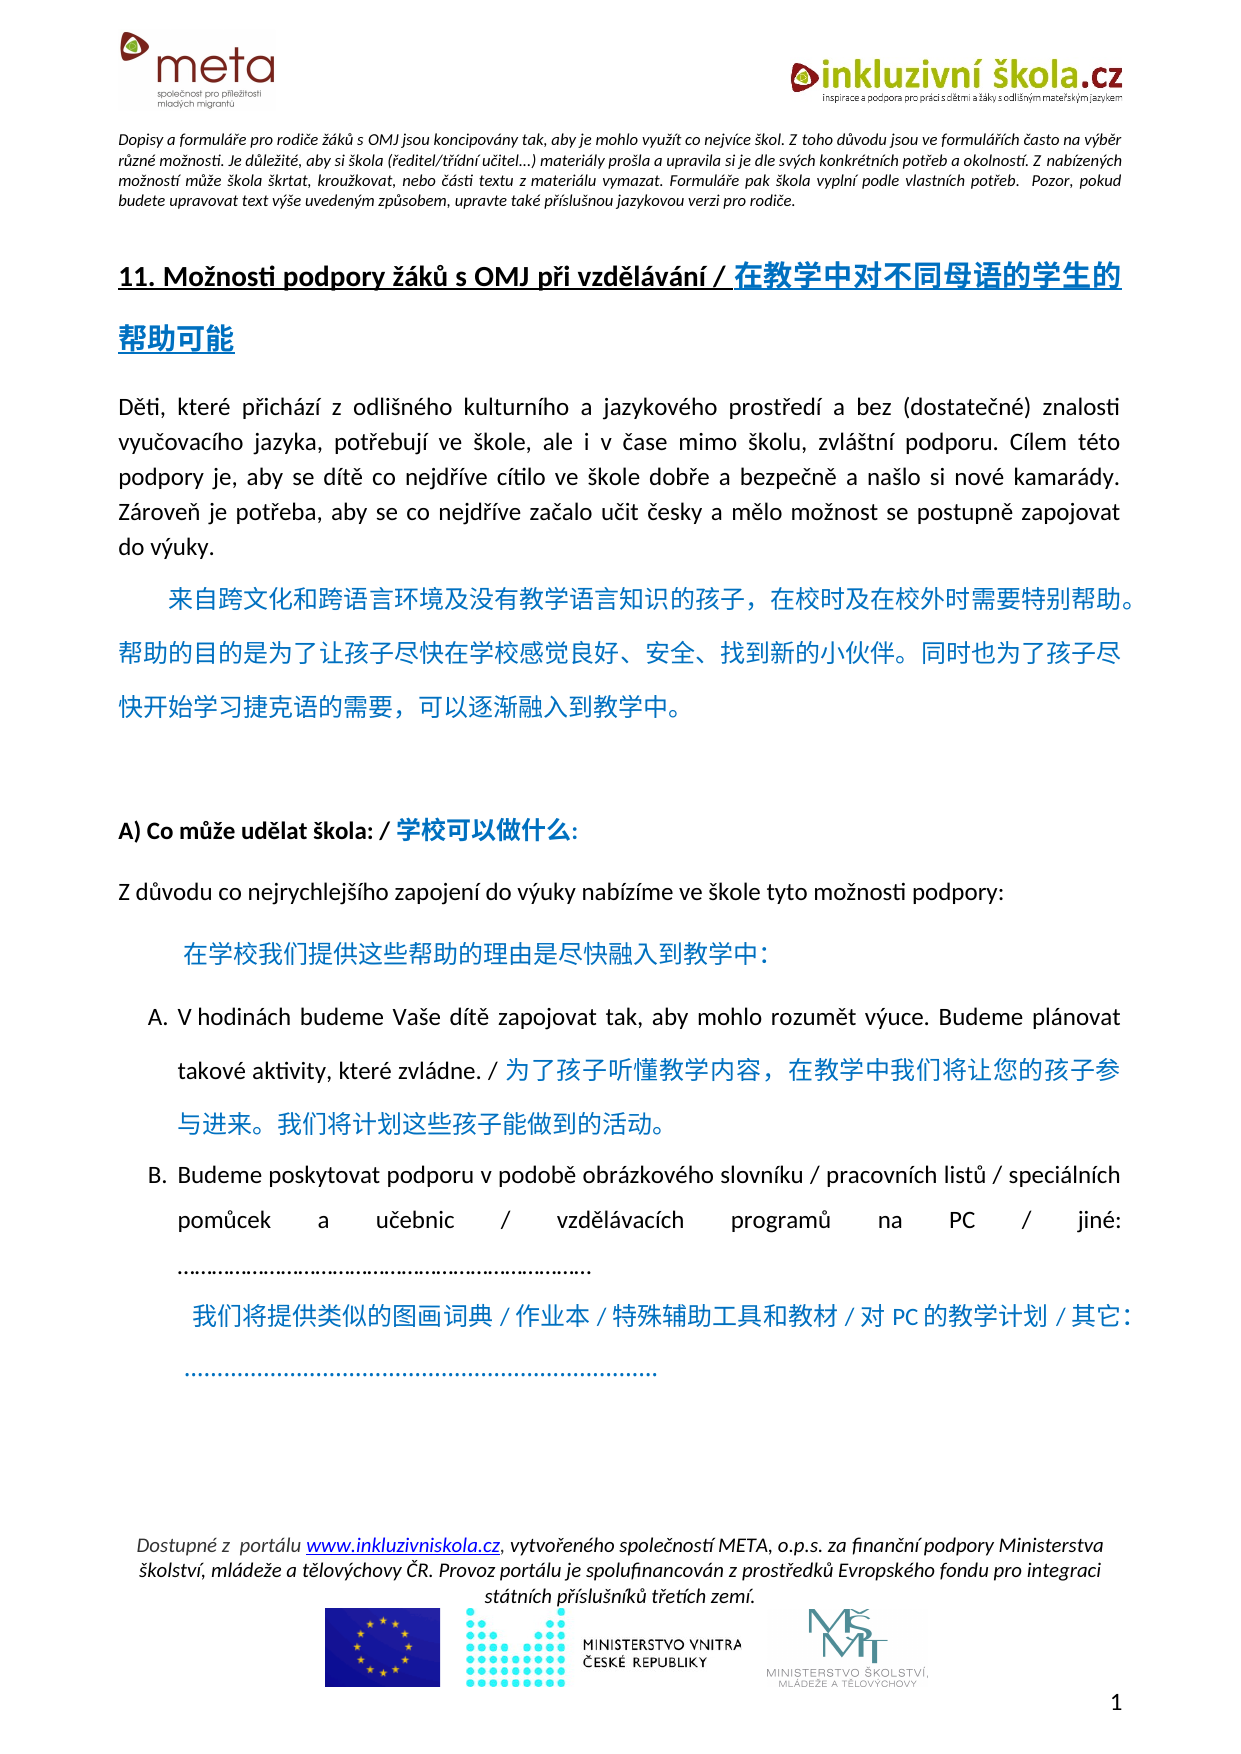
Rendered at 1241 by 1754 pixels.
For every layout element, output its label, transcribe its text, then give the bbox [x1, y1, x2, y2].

text 11. Možnosti podpory žáků s OMJ při vzdělávání / 在教学中对不同母语的学生的帮助可能 [118, 252, 1122, 288]
text Z důvodu co nejrychlejšího zapojení do výuky nabízíme ve škole tyto možnosti podpory: [118, 876, 1122, 907]
picture [325, 1608, 441, 1687]
list V hodinách budeme Vaše dítě zapojovat tak, aby mohlo rozumět výuce. Budeme plánovat takové aktivity, které zvládne. / 为了孩子听懂教学内容，在教学中我们将让您的孩子参与进来。我们将计划这些孩子能做到的活动。 [148, 1002, 1122, 1141]
list 我们将提供类似的图画词典 / 作业本 / 特殊辅助工具和教材 / 对 PC的教学计划 / 其它： ……………………………………………………………… [177, 1296, 1122, 1383]
text 来自跨文化和跨语言环境及没有教学语言知识的孩子，在校时及在校外时需要特别帮助。帮助的目的是为了让孩子尽快在学校感觉良好、安全、找到新的小伙伴。同时也为了孩子尽快开始学习捷克语的需要，可以逐渐融入到教学中。 [118, 579, 1122, 724]
text Děti, které přichází z odlišného kulturního a jazykového prostředí a bez (dostatečné) znalosti vyučovacího jazyka, potřebují ve škole, ale i v čase mimo školu, zvláštní podporu. Cílem této podpory je, aby se dítě co nejdříve cítilo ve škole dobře a bezpečně a našlo si nové kamarády. Zároveň je potřeba, aby se co nejdříve začalo učit česky a mělo možnost se postupně zapojovat do výuky. [118, 392, 1122, 562]
text A) Co může udělat škola: / 学校可以做什么: [118, 813, 1122, 847]
text 在学校我们提供这些帮助的理由是尽快融入到教学中： [118, 935, 1122, 971]
list Budeme poskytovat podporu v podobě obrázkového slovníku / pracovních listů / speciálních pomůcek a učebnic / vzdělávacích programů na PC / jiné: ……………………………………………………………… [148, 1159, 1122, 1281]
picture [466, 1608, 742, 1687]
picture [767, 1609, 928, 1687]
text 11. Možnosti podpory žáků s OMJ při vzdělávání / 在教学中对不同母语的学生的帮助可能 [118, 289, 1122, 358]
picture [790, 57, 1123, 104]
picture [118, 29, 276, 111]
